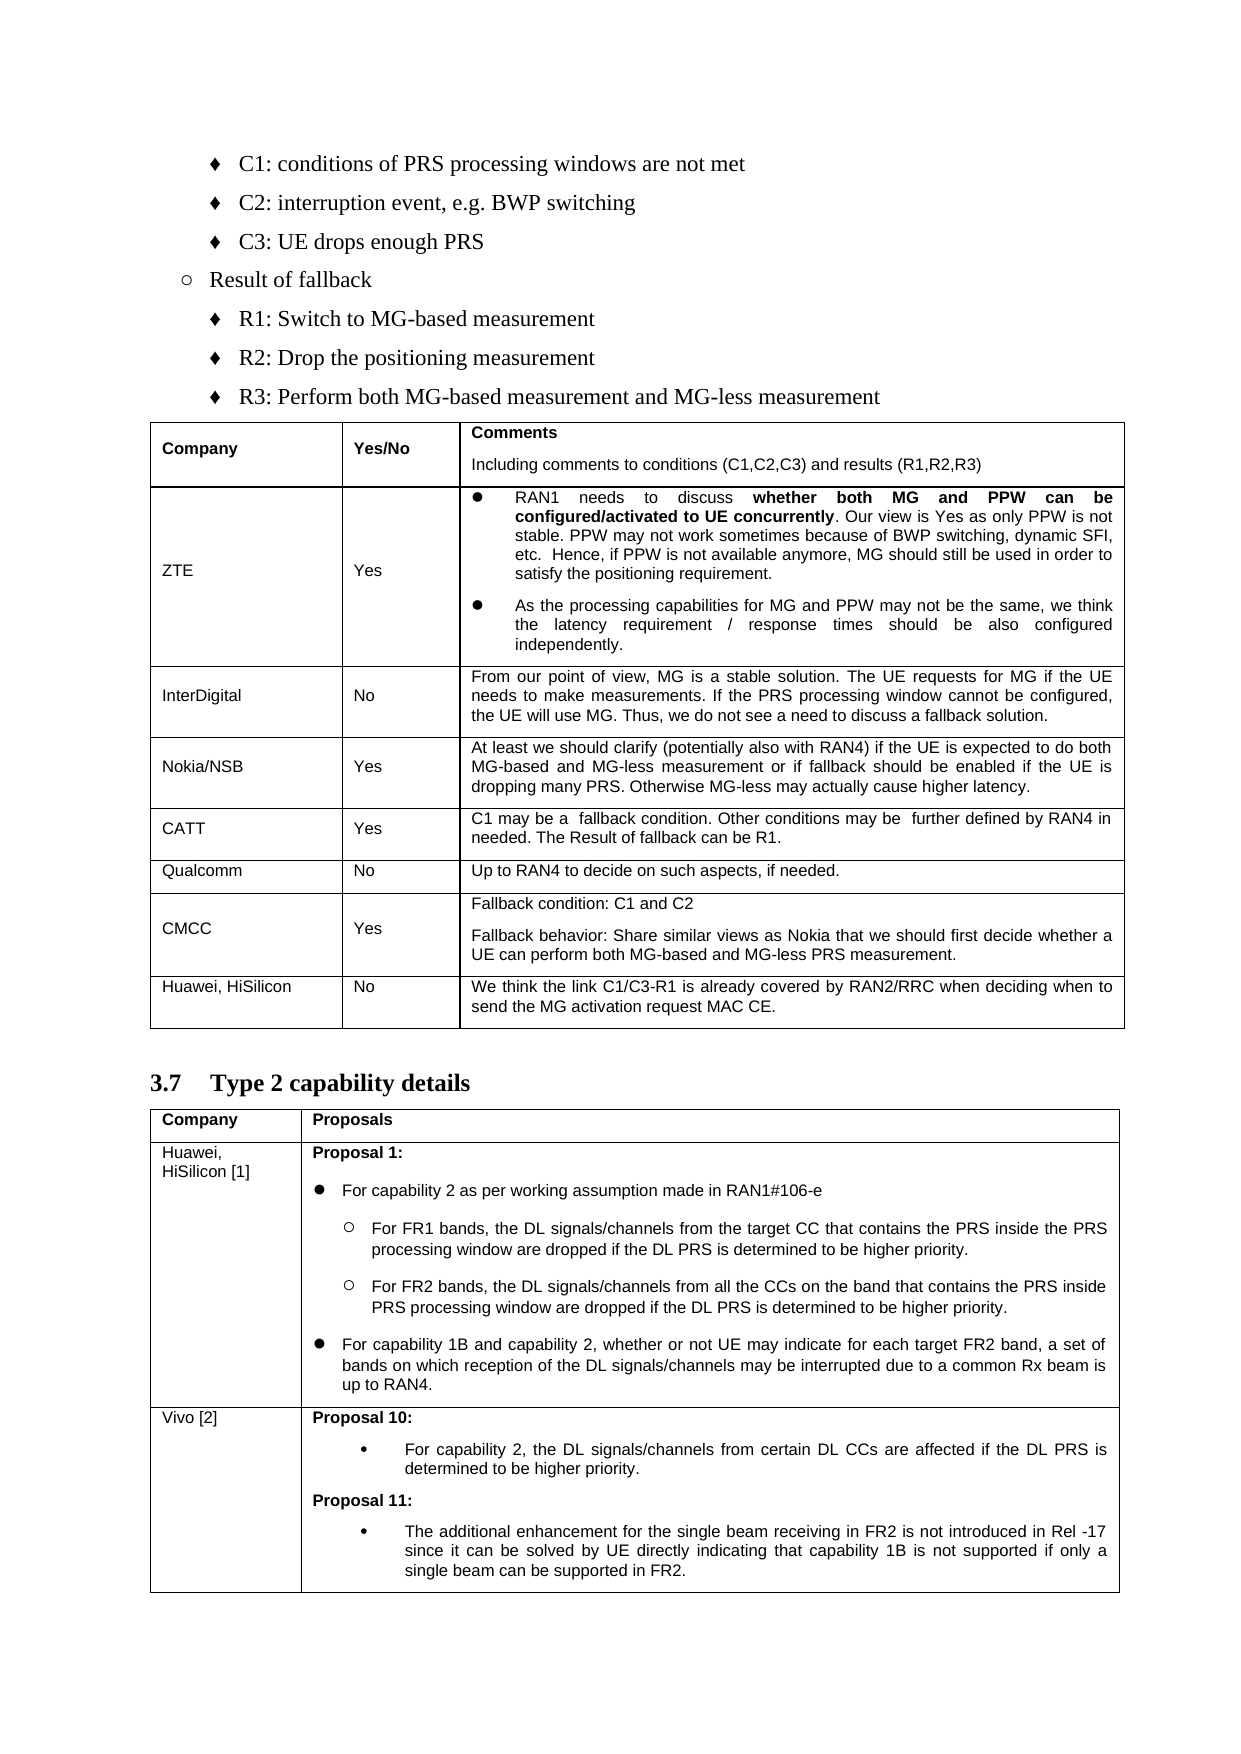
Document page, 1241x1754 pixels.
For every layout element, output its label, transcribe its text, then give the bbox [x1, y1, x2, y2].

table_header Comments Including comments to conditions (C1,C2,C3) and results (R1,R2,R3) [461, 423, 1124, 486]
list R2: Drop the positioning measurement [209, 344, 1120, 371]
table_cell At least we should clarify (potentially also with RAN4) if the UE is expected to do both MG-based and MG-less measurement or if fallback should be enabled if the UE is dropping many PRS. Otherwise MG-less may actually cause higher latency. [461, 738, 1124, 808]
table_cell Yes [343, 738, 459, 808]
table_cell Yes [343, 894, 459, 976]
table_cell Nokia/NSB [151, 738, 342, 808]
list R3: Perform both MG-based measurement and MG-less measurement [209, 383, 1120, 409]
table_cell ZTE [151, 488, 342, 666]
table_header Company [151, 423, 342, 486]
table_cell C1 may be a fallback condition. Other conditions may be further defined by RAN4 in needed. The Result of fallback can be R1. [461, 809, 1124, 860]
table_cell CATT [151, 809, 342, 860]
table_cell Yes [343, 488, 459, 666]
table_cell InterDigital [151, 667, 342, 737]
list C3: UE drops enough PRS [209, 228, 1120, 254]
subtitle Type 2 capability details [150, 1068, 1120, 1097]
table_cell Proposal 10: For capability 2, the DL signals/channels from certain DL CCs are affected if the DL PRS is determined to be higher priority. Proposal 11: The additional enhancement for the single beam receiving in FR2 is not introduced in Rel -17 since it can be solved by UE directly indicating that capability 1B is not supported if only a single beam can be supported in FR2. [302, 1408, 1119, 1592]
table_cell Qualcomm [151, 861, 342, 893]
table_header Proposals [302, 1110, 1119, 1142]
list C2: interruption event, e.g. BWP switching [209, 189, 1120, 215]
table_cell Yes [343, 809, 459, 860]
list R1: Switch to MG-based measurement [209, 305, 1120, 332]
table_cell CMCC [151, 894, 342, 976]
table_cell Huawei, HiSilicon [1] [151, 1143, 301, 1407]
table_cell Fallback condition: C1 and C2 Fallback behavior: Share similar views as Nokia that we should first decide whether a UE can perform both MG-based and MG-less PRS measurement. [461, 894, 1124, 976]
table_cell No [343, 977, 459, 1028]
table_header Company [151, 1110, 301, 1142]
table_cell Vivo [2] [151, 1408, 301, 1592]
table_header Yes/No [343, 423, 459, 486]
table_cell Up to RAN4 to decide on such aspects, if needed. [461, 861, 1124, 893]
table_cell No [343, 667, 459, 737]
list C1: conditions of PRS processing windows are not met [209, 150, 1120, 176]
table_cell Proposal 1: For capability 2 as per working assumption made in RAN1#106-e For FR1 bands, the DL signals/channels from the target CC that contains the PRS inside the PRS processing window are dropped if the DL PRS is determined to be higher priority. For FR2 bands, the DL signals/channels from all the CCs on the band that contains the PRS inside PRS processing window are dropped if the DL PRS is determined to be higher priority. For capability 1B and capability 2, whether or not UE may indicate for each target FR2 band, a set of bands on which reception of the DL signals/channels may be interrupted due to a common Rx beam is up to RAN4. [302, 1143, 1119, 1407]
table_cell Huawei, HiSilicon [151, 977, 342, 1028]
table_cell We think the link C1/C3-R1 is already covered by RAN2/RRC when deciding when to send the MG activation request MAC CE. [461, 977, 1124, 1028]
list Result of fallback [179, 267, 1120, 293]
table_cell No [343, 861, 459, 893]
table_cell RAN1 needs to discuss whether both MG and PPW can be configured/activated to UE concurrently. Our view is Yes as only PPW is not stable. PPW may not work sometimes because of BWP switching, dynamic SFI, etc. Hence, if PPW is not available anymore, MG should still be used in order to satisfy the positioning requirement. As the processing capabilities for MG and PPW may not be the same, we think the latency requirement / response times should be also configured independently. [461, 488, 1124, 666]
table_cell From our point of view, MG is a stable solution. The UE requests for MG if the UE needs to make measurements. If the PRS processing window cannot be configured, the UE will use MG. Thus, we do not see a need to discuss a fallback solution. [461, 667, 1124, 737]
